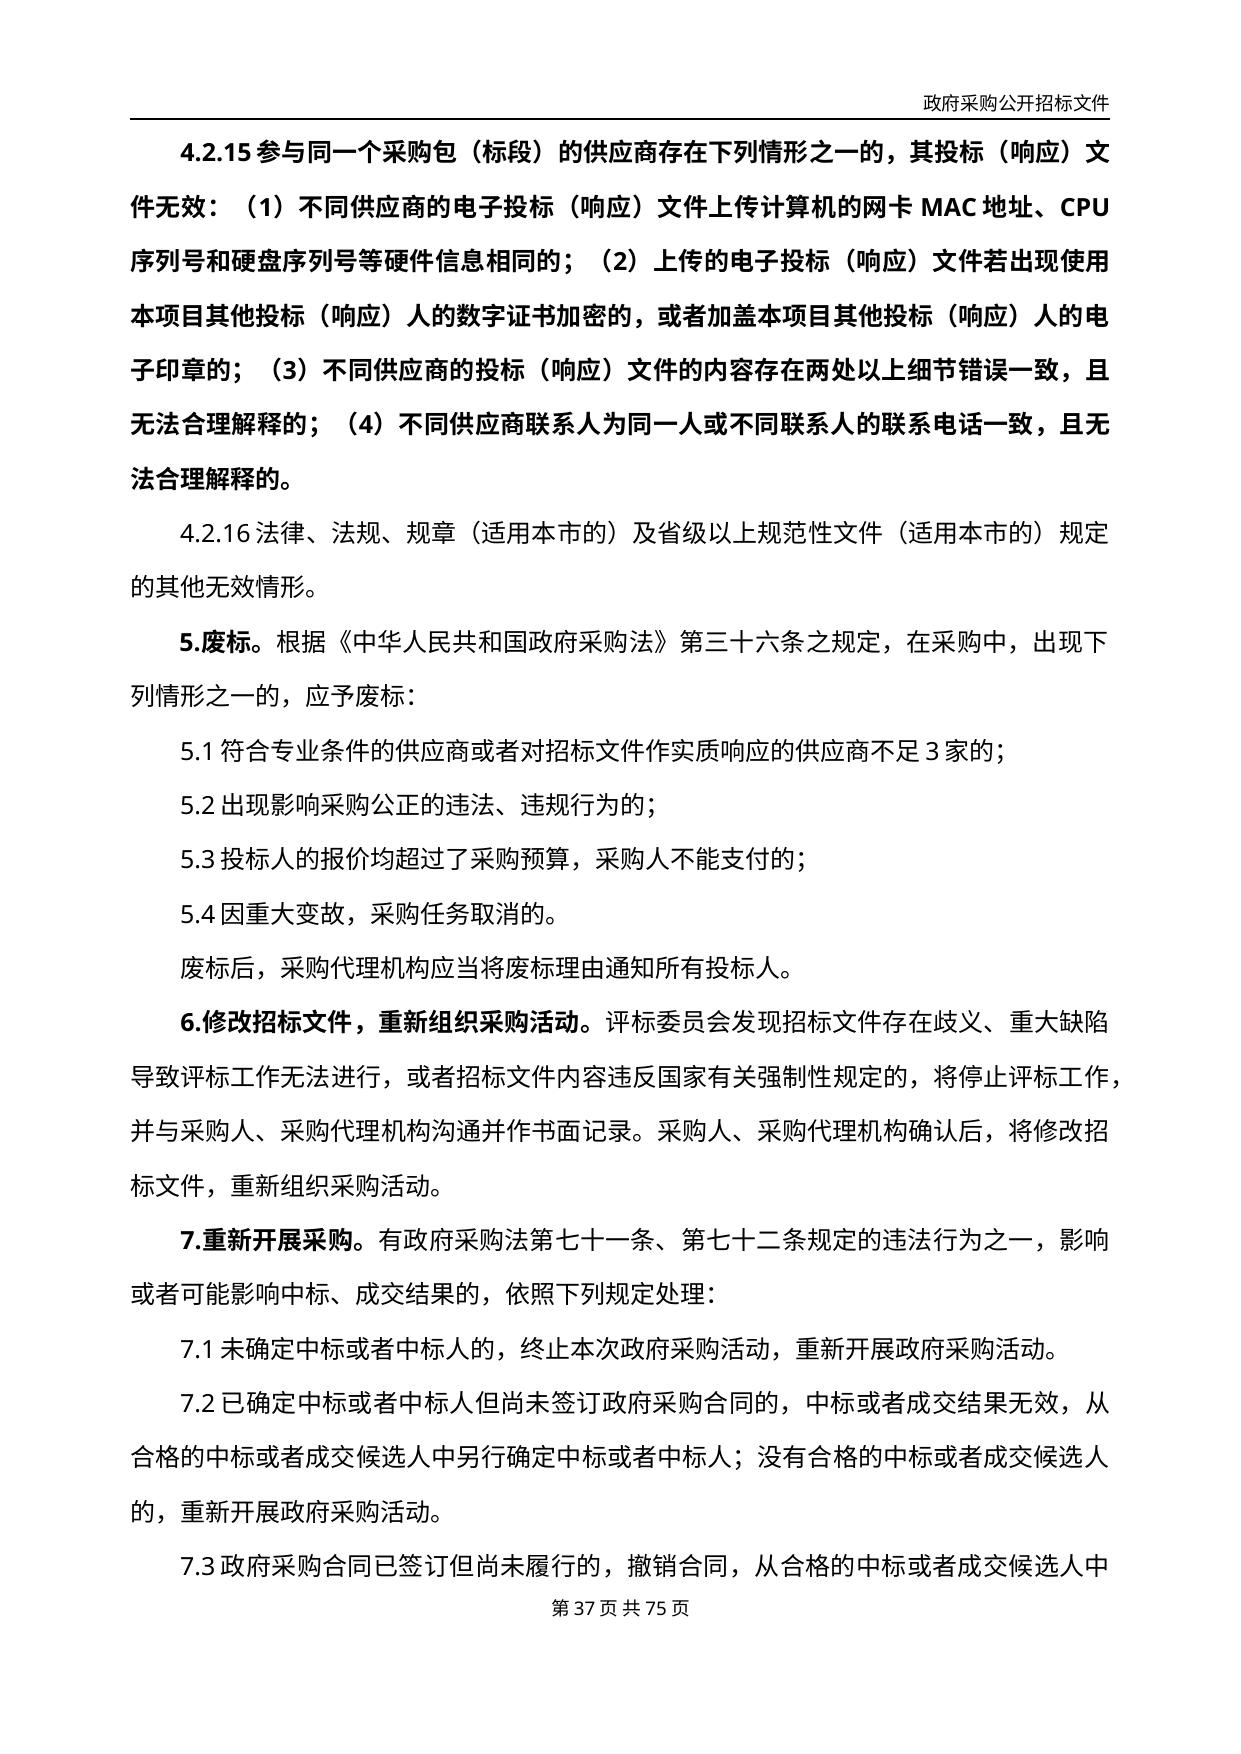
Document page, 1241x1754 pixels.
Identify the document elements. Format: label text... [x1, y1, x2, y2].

text 4.2.15参与同一个采购包（标段）的供应商存在下列情形之一的，其投标（响应）文件无效：（1）不同供应商的电子投标（响应）文件上传计算机的网卡MAC地址、CPU序列号和硬盘序列号等硬件信息相同的；（2）上传的电子投标（响应）文件若出现使用本项目其他投标（响应）人的数字证书加密的，或者加盖本项目其他投标（响应）人的电子印章的；（3）不同供应商的投标（响应）文件的内容存在两处以上细节错误一致，且无法合理解释的；（4）不同供应商联系人为同一人或不同联系人的联系电话一致，且无法合理解释的。 [130, 133, 1110, 495]
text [130, 1547, 1110, 1583]
text 7.1未确定中标或者中标人的，终止本次政府采购活动，重新开展政府采购活动。 [130, 1329, 1110, 1365]
text 废标后，采购代理机构应当将废标理由通知所有投标人。 [130, 948, 1110, 985]
text 7.重新开展采购。有政府采购法第七十一条、第七十二条规定的违法行为之一，影响或者可能影响中标、成交结果的，依照下列规定处理： [130, 1220, 1110, 1311]
text 5.4因重大变故，采购任务取消的。 [130, 894, 1110, 930]
text 5.1符合专业条件的供应商或者对招标文件作实质响应的供应商不足3家的； [130, 731, 1110, 767]
text 6.修改招标文件，重新组织采购活动。评标委员会发现招标文件存在歧义、重大缺陷导致评标工作无法进行，或者招标文件内容违反国家有关强制性规定的，将停止评标工作，并与采购人、采购代理机构沟通并作书面记录。采购人、采购代理机构确认后，将修改招标文件，重新组织采购活动。 [130, 1003, 1110, 1202]
text 5.废标。根据《中华人民共和国政府采购法》第三十六条之规定，在采购中，出现下列情形之一的，应予废标： [130, 622, 1110, 713]
text 7.2已确定中标或者中标人但尚未签订政府采购合同的，中标或者成交结果无效，从合格的中标或者成交候选人中另行确定中标或者中标人；没有合格的中标或者成交候选人的，重新开展政府采购活动。 [130, 1383, 1110, 1528]
text 4.2.16法律、法规、规章（适用本市的）及省级以上规范性文件（适用本市的）规定的其他无效情形。 [130, 513, 1110, 604]
text 5.2出现影响采购公正的违法、违规行为的； [130, 785, 1110, 822]
text 5.3投标人的报价均超过了采购预算，采购人不能支付的； [130, 840, 1110, 876]
